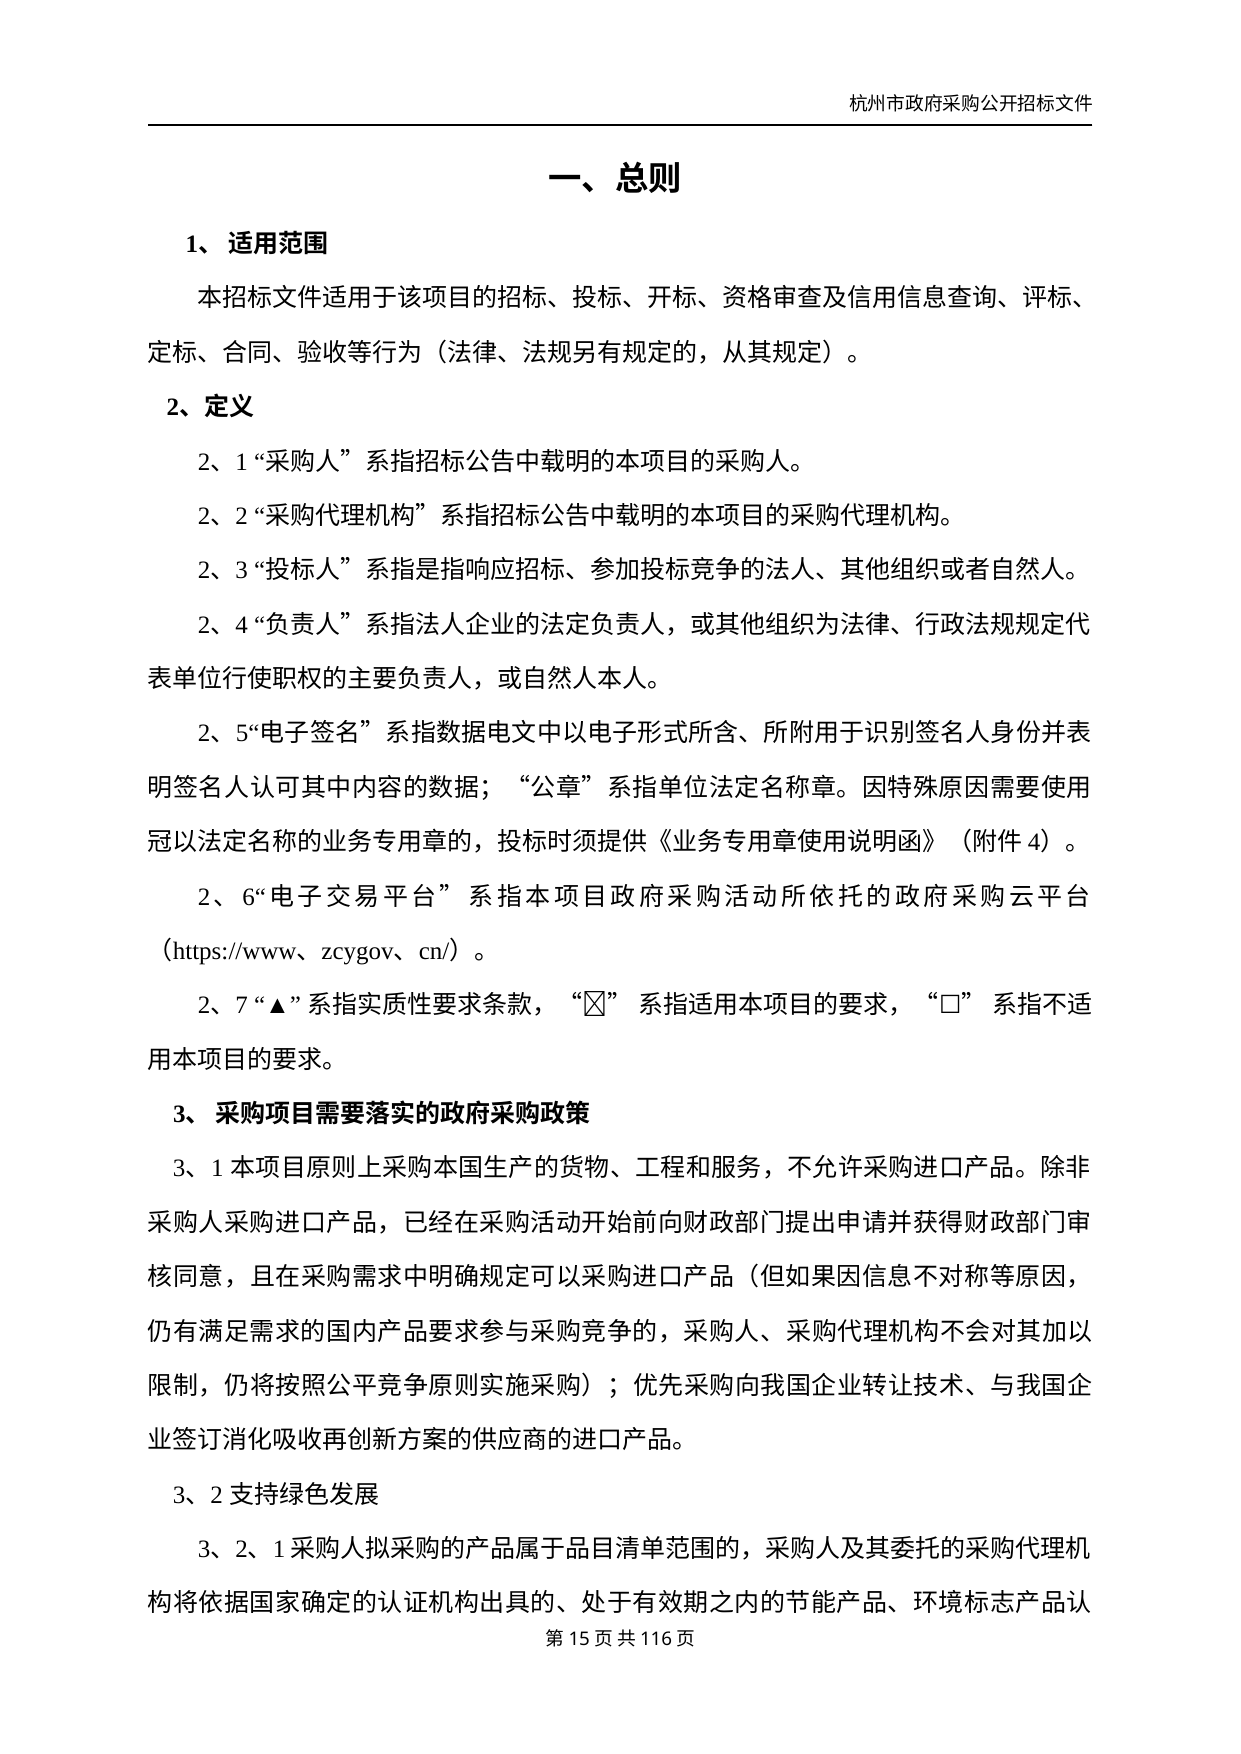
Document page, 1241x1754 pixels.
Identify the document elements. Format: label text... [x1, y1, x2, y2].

text 1、 适用范围 [148, 223, 1092, 260]
text 2、7 “▲” 系指实质性要求条款，“” 系指适用本项目的要求，“” 系指不适用本项目的要求。 [148, 985, 1092, 1075]
text 2、2 “采购代理机构”系指招标公告中载明的本项目的采购代理机构。 [148, 495, 1092, 532]
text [148, 1528, 1092, 1619]
text 3、1 本项目原则上采购本国生产的货物、工程和服务，不允许采购进口产品。除非采购人采购进口产品，已经在采购活动开始前向财政部门提出申请并获得财政部门审核同意，且在采购需求中明确规定可以采购进口产品（但如果因信息不对称等原因，仍有满足需求的国内产品要求参与采购竞争的，采购人、采购代理机构不会对其加以限制，仍将按照公平竞争原则实施采购）；优先采购向我国企业转让技术、与我国企业签订消化吸收再创新方案的供应商的进口产品。 [148, 1148, 1092, 1456]
text 2、6“电子交易平台”系指本项目政府采购活动所依托的政府采购云平台（https://www、zcygov、cn/）。 [148, 876, 1092, 967]
text 3、2 支持绿色发展 [148, 1474, 1092, 1510]
text 本招标文件适用于该项目的招标、投标、开标、资格审查及信用信息查询、评标、定标、合同、验收等行为（法律、法规另有规定的，从其规定）。 [148, 278, 1092, 368]
text 2、1 “采购人”系指招标公告中载明的本项目的采购人。 [148, 441, 1092, 477]
text 3、 采购项目需要落实的政府采购政策 [148, 1093, 1092, 1130]
text 一、总则 [148, 151, 1092, 199]
text 2、4 “负责人”系指法人企业的法定负责人，或其他组织为法律、行政法规规定代表单位行使职权的主要负责人，或自然人本人。 [148, 604, 1092, 695]
text 2、3 “投标人”系指是指响应招标、参加投标竞争的法人、其他组织或者自然人。 [148, 550, 1092, 586]
text 2、5“电子签名”系指数据电文中以电子形式所含、所附用于识别签名人身份并表明签名人认可其中内容的数据；“公章”系指单位法定名称章。因特殊原因需要使用冠以法定名称的业务专用章的，投标时须提供《业务专用章使用说明函》（附件4）。 [148, 713, 1092, 858]
text 2、定义 [148, 387, 1092, 423]
